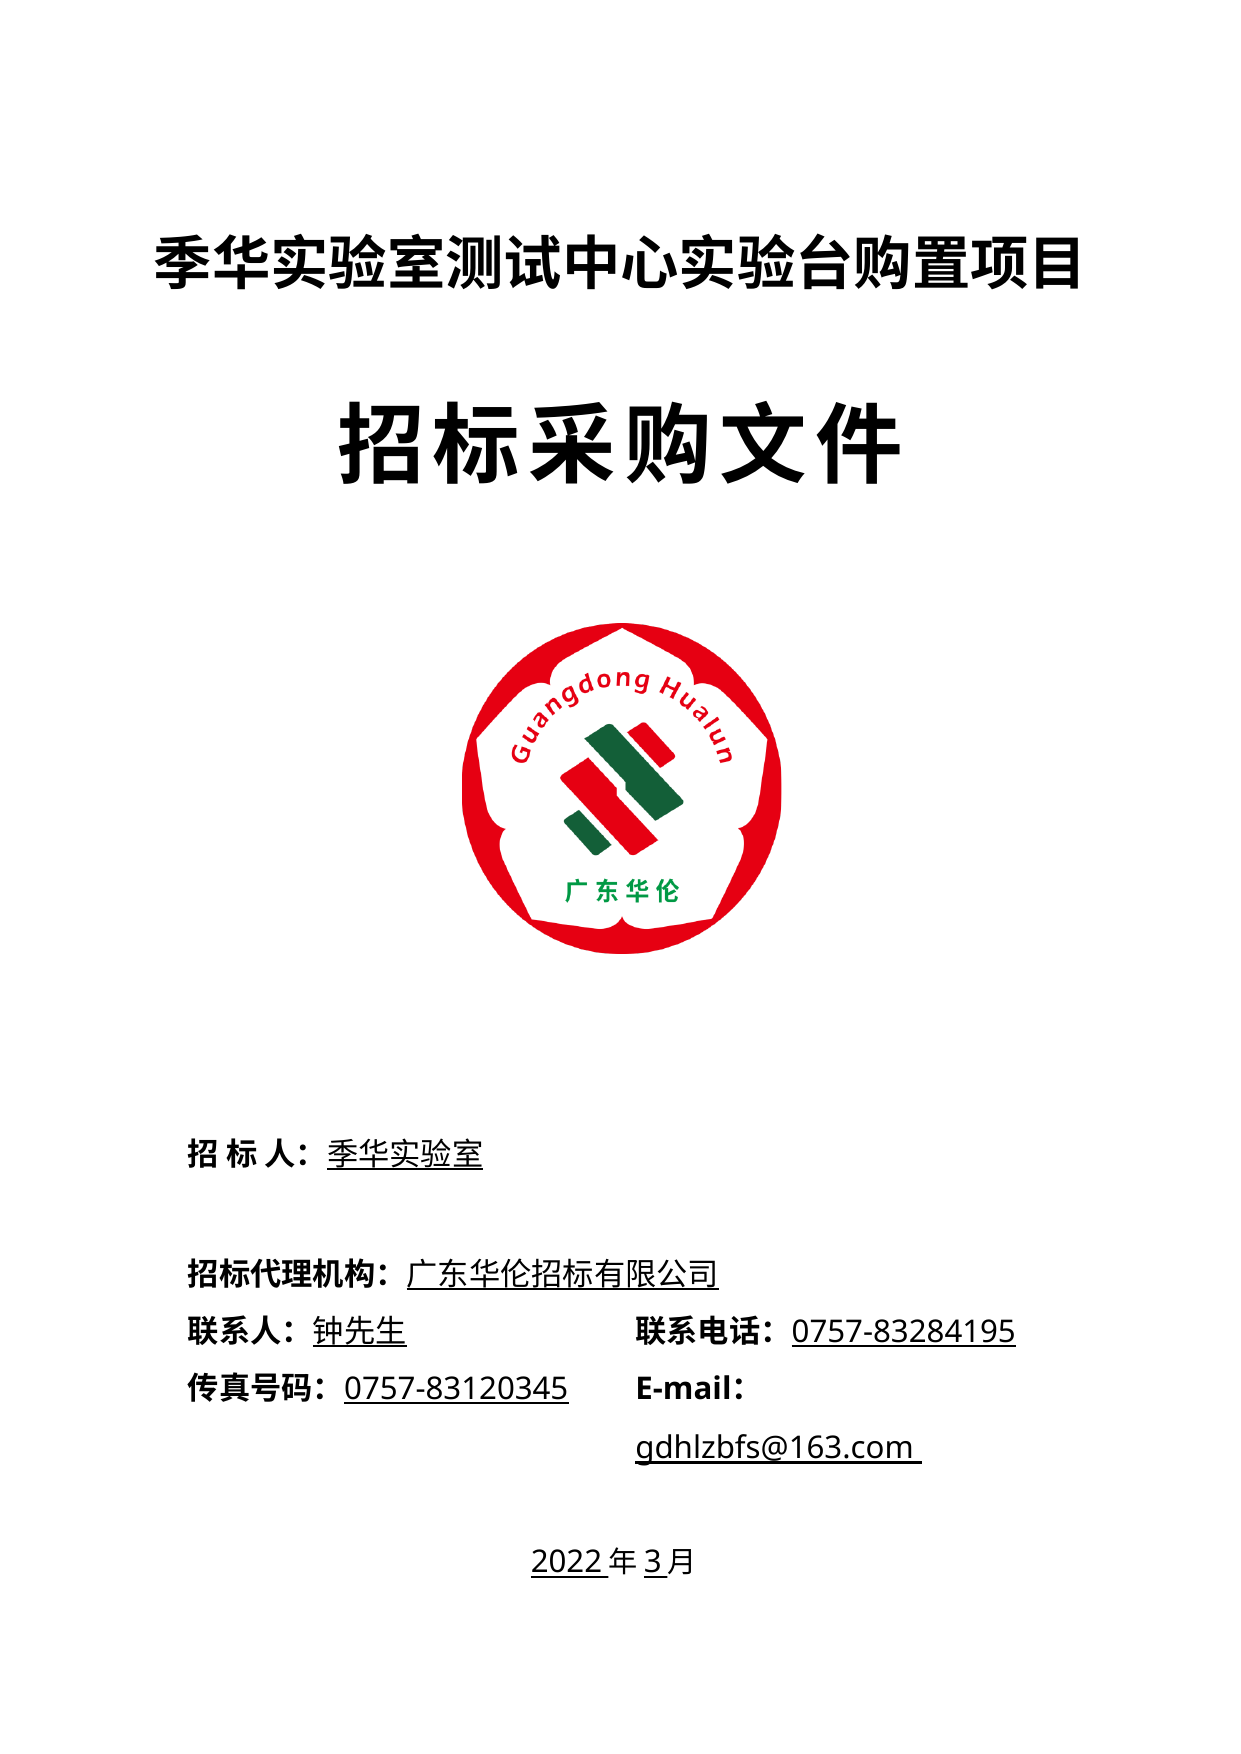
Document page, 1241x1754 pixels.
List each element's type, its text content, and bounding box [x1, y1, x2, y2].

text 季华实验室测试中心实验台购置项目 [136, 211, 1104, 308]
table_cell E-mail：gdhlzbfs@163.com [624, 1363, 1051, 1479]
table_cell 2022年3月 [176, 1479, 1051, 1593]
picture [462, 623, 782, 954]
table_cell 招标代理机构：广东华伦招标有限公司 [176, 1249, 1051, 1306]
table_header 招 标 人：季华实验室 [176, 1129, 1051, 1249]
table_cell 联系人：钟先生 [176, 1306, 624, 1363]
text 招标采购文件 [136, 373, 1104, 503]
table_cell 联系电话：0757-83284195 [624, 1306, 1051, 1363]
table_cell 传真号码：0757-83120345 [176, 1363, 624, 1479]
